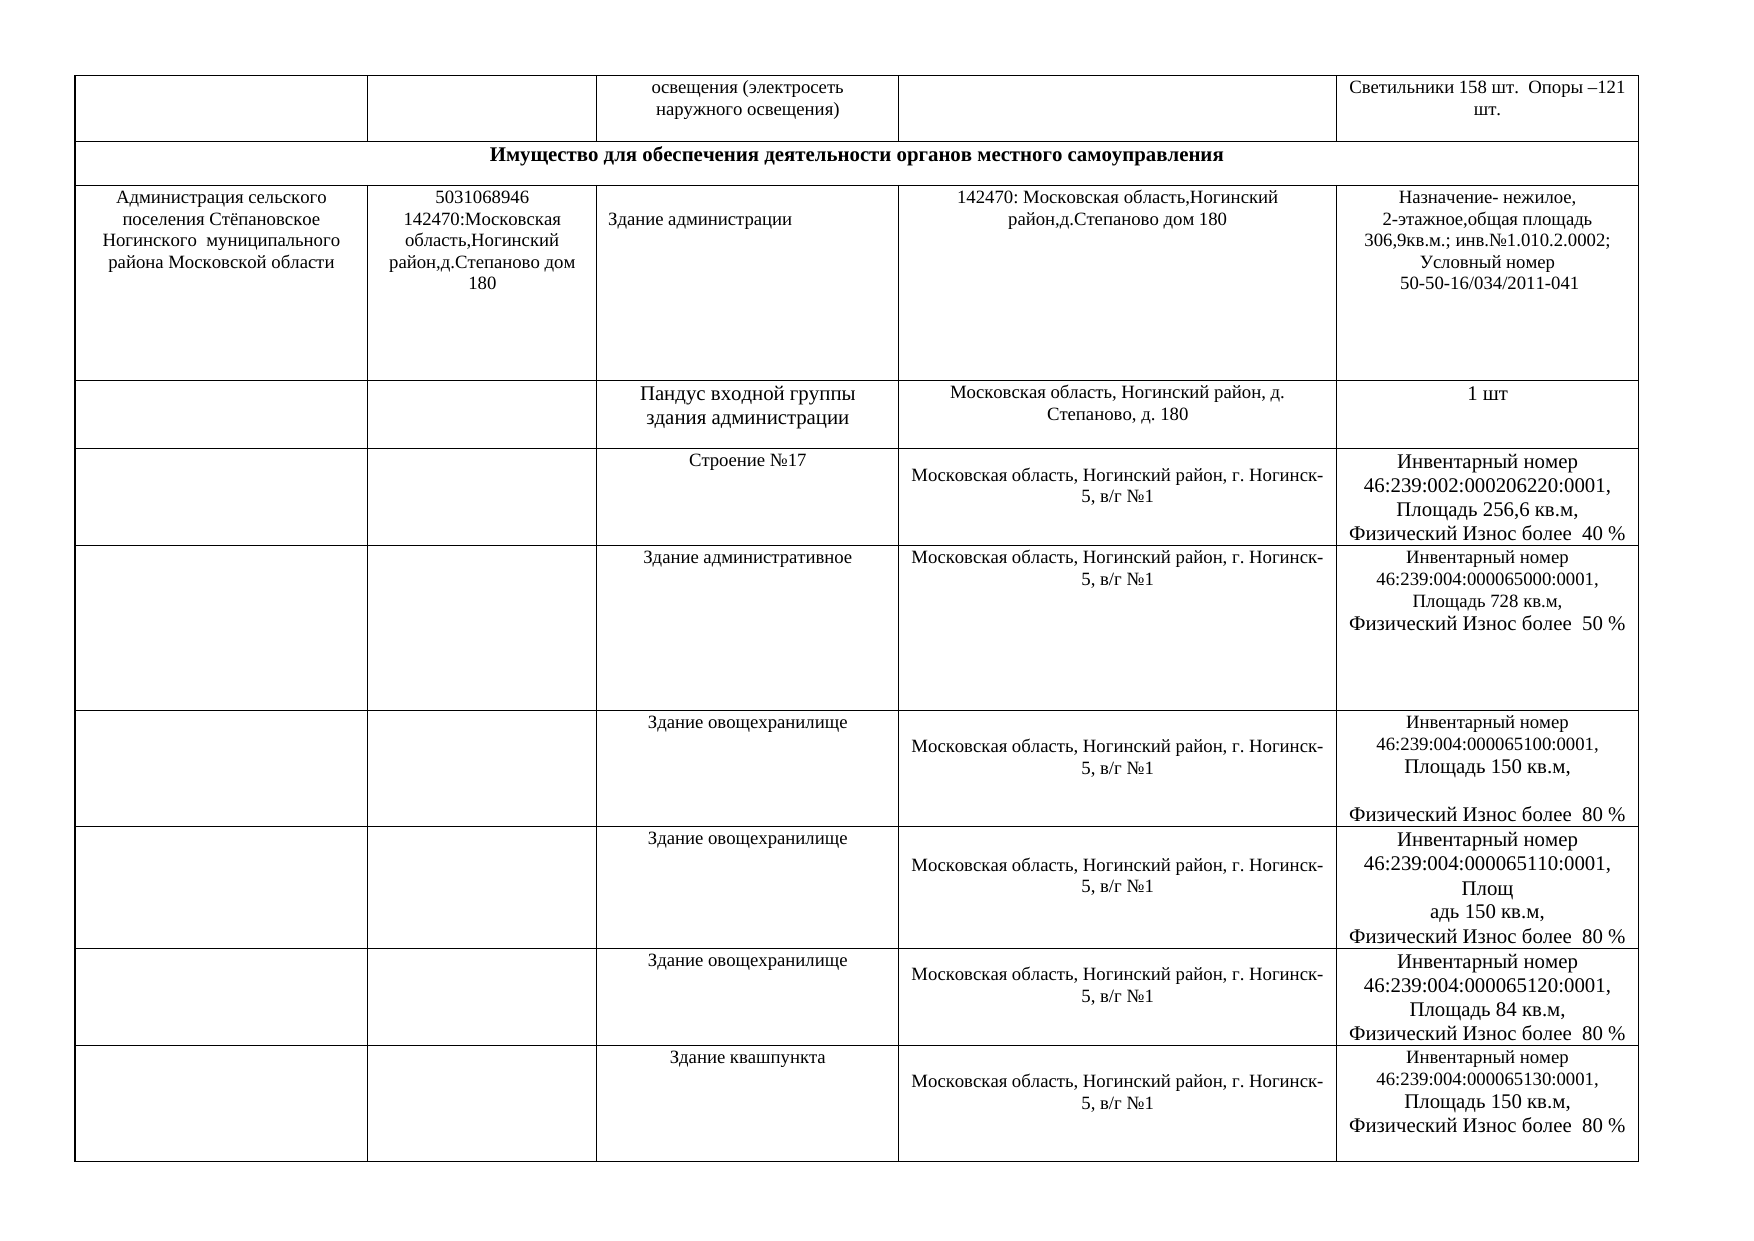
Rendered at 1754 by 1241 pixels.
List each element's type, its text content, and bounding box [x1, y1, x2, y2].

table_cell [1337, 76, 1638, 141]
table_cell [368, 76, 596, 141]
table_cell [76, 381, 367, 448]
table_cell Московская область, Ногинский район, г. Ногинск-5, в/г №1 [899, 546, 1336, 710]
table_cell [76, 827, 367, 948]
table_cell [368, 1046, 596, 1161]
table_cell [368, 546, 596, 710]
table_cell Здание квашпункта [597, 1046, 898, 1161]
table_cell Инвентарный номер 46:239:004:000065110:0001, Площ адь 150 кв.м, Физический Износ более 80 % [1337, 827, 1638, 948]
table_cell Здание администрации [597, 186, 898, 380]
table_cell Московская область, Ногинский район, д. Степаново, д. 180 [899, 381, 1336, 448]
table_cell Здание овощехранилище [597, 827, 898, 948]
table_cell [368, 381, 596, 448]
table_cell Строение №17 [597, 449, 898, 545]
table_cell 1 шт [1337, 381, 1638, 448]
table_cell [76, 949, 367, 1045]
table_cell Инвентарный номер 46:239:004:000065000:0001, Площадь 728 кв.м, Физический Износ более 50 % [1337, 546, 1638, 710]
table_cell Инвентарный номер 46:239:004:000065100:0001, Площадь 150 кв.м, Физический Износ более 80 % [1337, 711, 1638, 826]
table_cell Московская область, Ногинский район, г. Ногинск-5, в/г №1 [899, 827, 1336, 948]
table_cell Здание овощехранилище [597, 711, 898, 826]
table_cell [899, 1046, 1336, 1161]
table_cell Московская область, Ногинский район, г. Ногинск-5, в/г №1 [899, 711, 1336, 826]
table_cell Имущество для обеспечения деятельности органов местного самоуправления [76, 142, 1638, 185]
table_cell [76, 1046, 367, 1161]
table_cell Назначение- нежилое, 2-этажное,общая площадь 306,9кв.м.; инв.№1.010.2.0002; Условный номер 50-50-16/034/2011-041 [1337, 186, 1638, 380]
table_cell Пандус входной группы здания администрации [597, 381, 898, 448]
table_cell [76, 546, 367, 710]
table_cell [899, 76, 1336, 141]
table_cell 5031068946 142470:Московская область,Ногинский район,д.Степаново дом 180 [368, 186, 596, 380]
table_cell Здание овощехранилище [597, 949, 898, 1045]
table_cell Администрация сельского поселения Стёпановское Ногинского муниципального района Московской области [76, 186, 367, 380]
table_cell Инвентарный номер 46:239:004:000065120:0001, Площадь 84 кв.м, Физический Износ более 80 % [1337, 949, 1638, 1045]
table_cell 142470: Московская область,Ногинский район,д.Степаново дом 180 [899, 186, 1336, 380]
table_cell [76, 711, 367, 826]
table_cell [368, 949, 596, 1045]
table_cell Здание административное [597, 546, 898, 710]
table_cell [76, 449, 367, 545]
table_cell Московская область, Ногинский район, г. Ногинск-5, в/г №1 [899, 449, 1336, 545]
table_cell Московская область, Ногинский район, г. Ногинск-5, в/г №1 [899, 949, 1336, 1045]
table_cell Инвентарный номер 46:239:002:000206220:0001, Площадь 256,6 кв.м, Физический Износ более 40 % [1337, 449, 1638, 545]
table_cell [76, 76, 367, 141]
table_cell [368, 711, 596, 826]
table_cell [597, 76, 898, 141]
table_cell [368, 449, 596, 545]
table_cell [368, 827, 596, 948]
table_cell Инвентарный номер 46:239:004:000065130:0001, Площадь 150 кв.м, Физический Износ более 80 % [1337, 1046, 1638, 1161]
